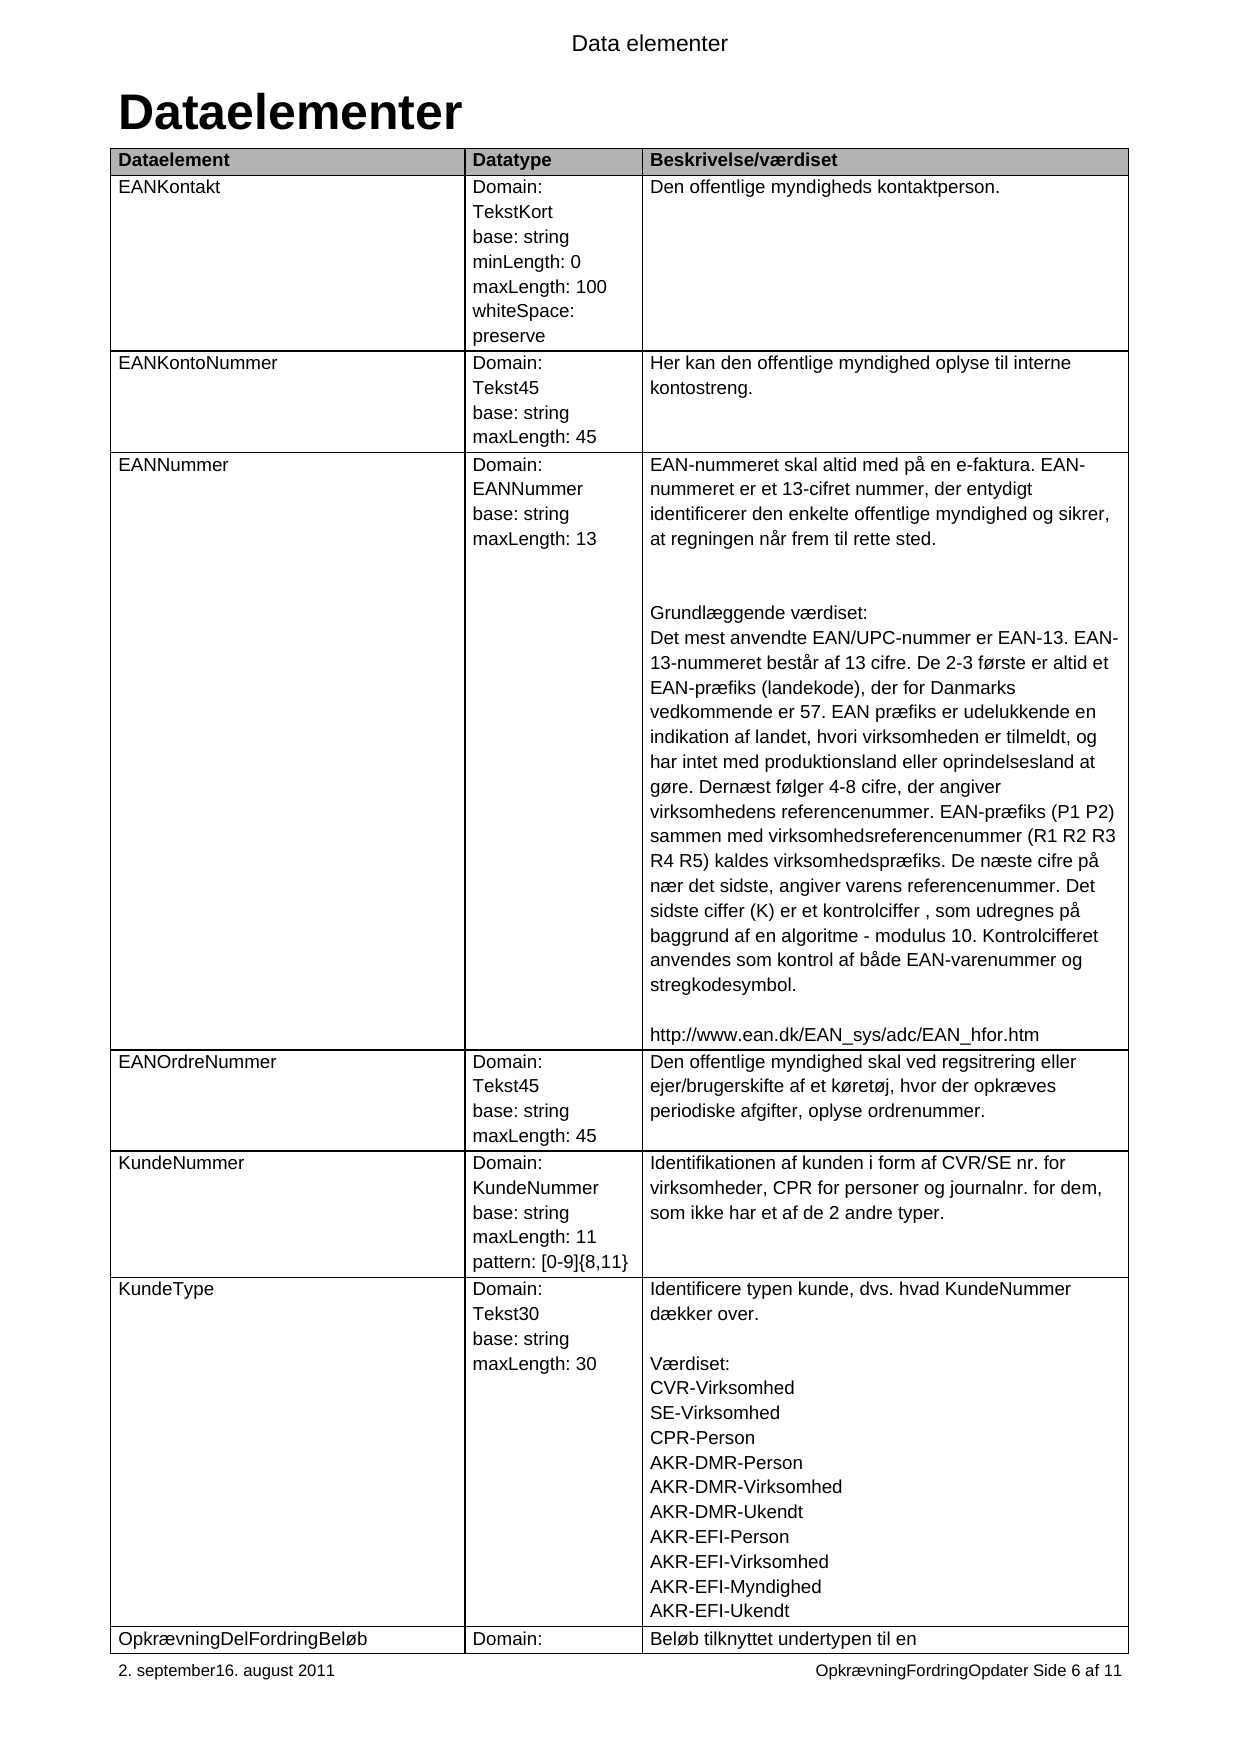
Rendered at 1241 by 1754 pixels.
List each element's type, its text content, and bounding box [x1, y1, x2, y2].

table_header Beskrivelse/værdiset [643, 149, 1128, 175]
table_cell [111, 1627, 464, 1653]
table_header Dataelement [111, 149, 464, 175]
table_cell Domain: EANNummer base: string maxLength: 13 [466, 453, 642, 1049]
table_cell Domain: Tekst45 base: string maxLength: 45 [466, 352, 642, 452]
table_cell Identificere typen kunde, dvs. hvad KundeNummer dækker over. Værdiset: CVR-Virksomhed SE-Virksomhed CPR-Person AKR-DMR-Person AKR-DMR-Virksomhed AKR-DMR-Ukendt AKR-EFI-Person AKR-EFI-Virksomhed AKR-EFI-Myndighed AKR-EFI-Ukendt [643, 1278, 1128, 1626]
table_cell EAN-nummeret skal altid med på en e-faktura. EAN-nummeret er et 13-cifret nummer, der entydigt identificerer den enkelte offentlige myndighed og sikrer, at regningen når frem til rette sted. Grundlæggende værdiset: Det mest anvendte EAN/UPC-nummer er EAN-13. EAN-13-nummeret består af 13 cifre. De 2-3 første er altid et EAN-præfiks (landekode), der for Danmarks vedkommende er 57. EAN præfiks er udelukkende en indikation af landet, hvori virksomheden er tilmeldt, og har intet med produktionsland eller oprindelsesland at gøre. Dernæst følger 4-8 cifre, der angiver virksomhedens referencenummer. EAN-præfiks (P1 P2) sammen med virksomhedsreferencenummer (R1 R2 R3 R4 R5) kaldes virksomhedspræfiks. De næste cifre på nær det sidste, angiver varens referencenummer. Det sidste ciffer (K) er et kontrolciffer , som udregnes på baggrund af en algoritme - modulus 10. Kontrolcifferet anvendes som kontrol af både EAN-varenummer og stregkodesymbol. http://www.ean.dk/EAN_sys/adc/EAN_hfor.htm [643, 453, 1128, 1049]
table_cell Domain: Tekst30 base: string maxLength: 30 [466, 1278, 642, 1626]
table_cell EANNummer [111, 453, 464, 1049]
table_cell Den offentlige myndigheds kontaktperson. [643, 176, 1128, 350]
table_cell Identifikationen af kunden i form af CVR/SE nr. for virksomheder, CPR for personer og journalnr. for dem, som ikke har et af de 2 andre typer. [643, 1152, 1128, 1276]
table_cell EANOrdreNummer [111, 1051, 464, 1150]
table_header Datatype [466, 149, 642, 175]
table_cell Her kan den offentlige myndighed oplyse til interne kontostreng. [643, 352, 1128, 452]
table_cell Domain: KundeNummer base: string maxLength: 11 pattern: [0-9]{8,11} [466, 1152, 642, 1276]
table_cell KundeType [111, 1278, 464, 1626]
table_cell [643, 1627, 1128, 1653]
table_cell KundeNummer [111, 1152, 464, 1276]
table_cell EANKontoNummer [111, 352, 464, 452]
table_cell EANKontakt [111, 176, 464, 350]
table_cell Domain: Tekst45 base: string maxLength: 45 [466, 1051, 642, 1150]
table_cell Domain: TekstKort base: string minLength: 0 maxLength: 100 whiteSpace: preserve [466, 176, 642, 350]
text Dataelementer [118, 82, 1181, 140]
table_cell Den offentlige myndighed skal ved regsitrering eller ejer/brugerskifte af et køretøj, hvor der opkræves periodiske afgifter, oplyse ordrenummer. [643, 1051, 1128, 1150]
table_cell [466, 1627, 642, 1653]
